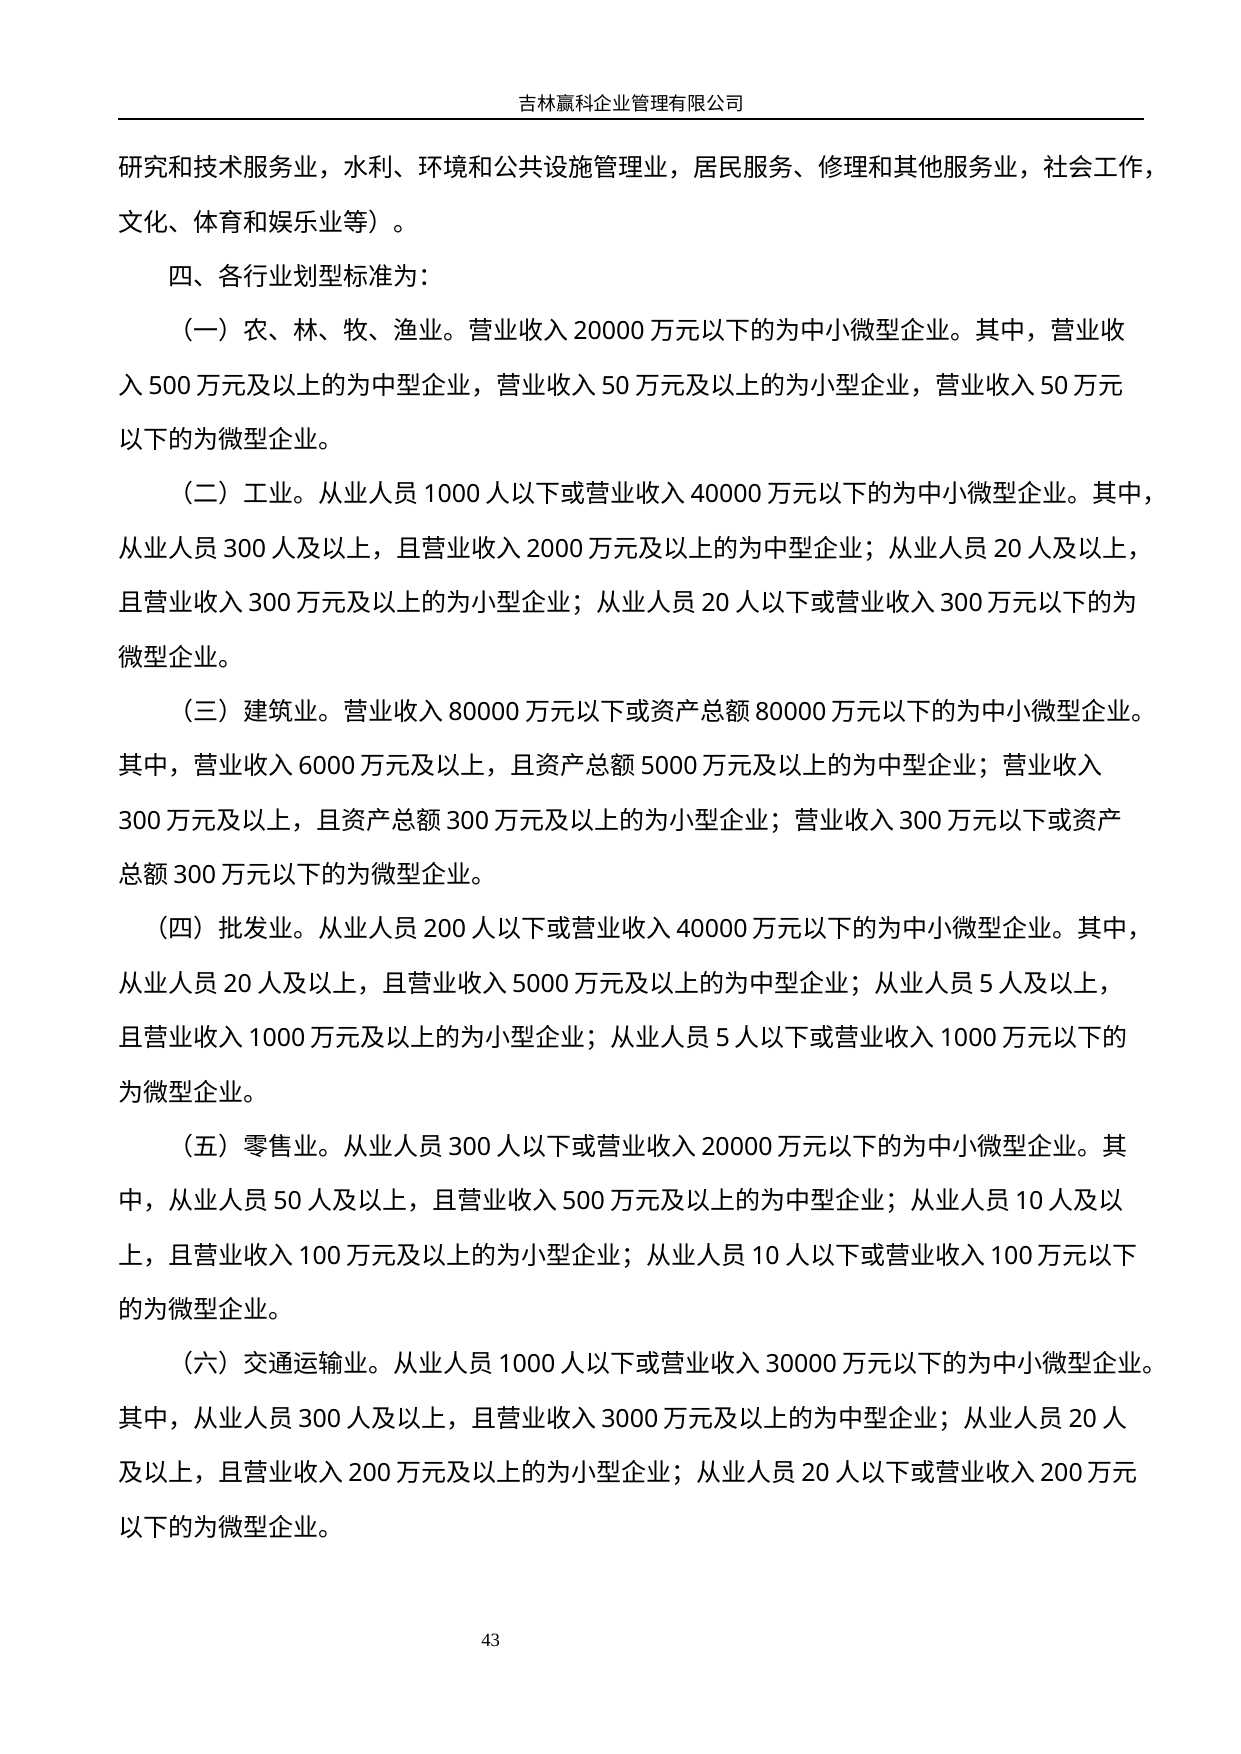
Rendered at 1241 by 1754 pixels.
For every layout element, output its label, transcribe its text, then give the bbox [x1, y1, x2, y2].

text （四）批发业。从业人员200人以下或营业收入40000万元以下的为中小微型企业。其中，从业人员20人及以上，且营业收入5000万元及以上的为中型企业；从业人员5人及以上，且营业收入1000万元及以上的为小型企业；从业人员5人以下或营业收入1000万元以下的为微型企业。 [118, 909, 1144, 1108]
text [118, 148, 1144, 238]
text （一）农、林、牧、渔业。营业收入20000万元以下的为中小微型企业。其中，营业收入500万元及以上的为中型企业，营业收入50万元及以上的为小型企业，营业收入50万元以下的为微型企业。 [118, 311, 1144, 456]
text （六）交通运输业。从业人员1000人以下或营业收入30000万元以下的为中小微型企业。其中，从业人员300人及以上，且营业收入3000万元及以上的为中型企业；从业人员20人及以上，且营业收入200万元及以上的为小型企业；从业人员20人以下或营业收入200万元以下的为微型企业。 [118, 1344, 1144, 1543]
text （三）建筑业。营业收入80000万元以下或资产总额80000万元以下的为中小微型企业。其中，营业收入6000万元及以上，且资产总额5000万元及以上的为中型企业；营业收入300万元及以上，且资产总额300万元及以上的为小型企业；营业收入300万元以下或资产总额300万元以下的为微型企业。 [118, 691, 1144, 891]
text 四、各行业划型标准为： [118, 256, 1144, 293]
text （五）零售业。从业人员300人以下或营业收入20000万元以下的为中小微型企业。其中，从业人员50人及以上，且营业收入500万元及以上的为中型企业；从业人员10人及以上，且营业收入100万元及以上的为小型企业；从业人员10人以下或营业收入100万元以下的为微型企业。 [118, 1126, 1144, 1326]
text （二）工业。从业人员1000人以下或营业收入40000万元以下的为中小微型企业。其中，从业人员300人及以上，且营业收入2000万元及以上的为中型企业；从业人员20人及以上，且营业收入300万元及以上的为小型企业；从业人员20人以下或营业收入300万元以下的为微型企业。 [118, 474, 1144, 673]
